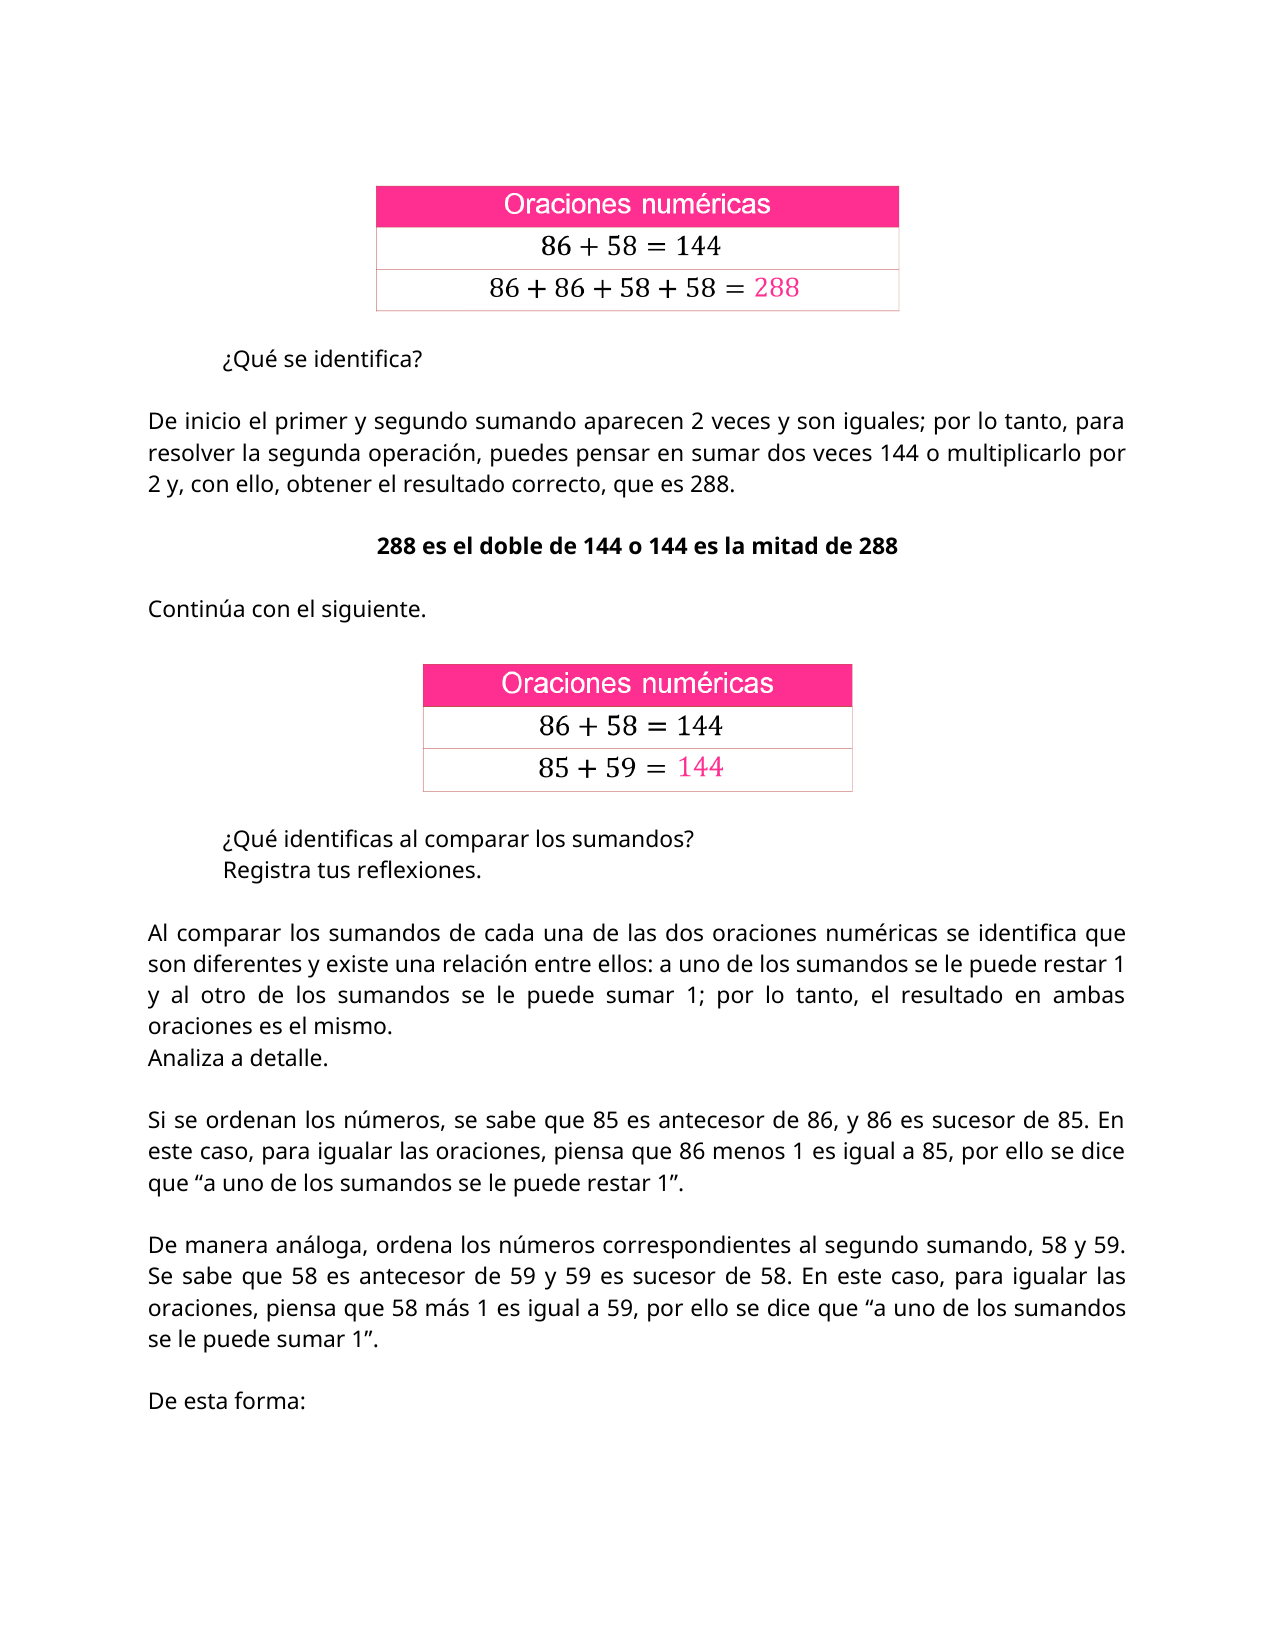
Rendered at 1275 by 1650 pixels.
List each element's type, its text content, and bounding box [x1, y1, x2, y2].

text De esta forma: [148, 1385, 1127, 1416]
list ¿Qué identificas al comparar los sumandos? [223, 823, 1127, 854]
text Analiza a detalle. [148, 1041, 1127, 1073]
text 288 es el doble de 144 o 144 es la mitad de 288 [148, 530, 1127, 562]
text De inicio el primer y segundo sumando aparecen 2 veces y son iguales; por lo tanto, para resolver la segunda operación, puedes pensar en sumar dos veces 144 o multiplicarlo por 2 y, con ello, obtener el resultado correcto, que es 288. [148, 405, 1127, 499]
list ¿Qué se identifica? [223, 343, 1127, 374]
text Continúa con el siguiente. [148, 593, 1127, 624]
text Si se ordenan los números, se sabe que 85 es antecesor de 86, y 86 es sucesor de 85. En este caso, para igualar las oraciones, piensa que 86 menos 1 es igual a 85, por ello se dice que “a uno de los sumandos se le puede restar 1”. [148, 1104, 1127, 1198]
picture [375, 177, 900, 312]
picture [422, 655, 853, 792]
text Al comparar los sumandos de cada una de las dos oraciones numéricas se identifica que son diferentes y existe una relación entre ellos: a uno de los sumandos se le puede restar 1 y al otro de los sumandos se le puede sumar 1; por lo tanto, el resultado en ambas oraciones es el mismo. [148, 916, 1127, 1041]
list Registra tus reflexiones. [223, 854, 1127, 885]
text De manera análoga, ordena los números correspondientes al segundo sumando, 58 y 59. Se sabe que 58 es antecesor de 59 y 59 es sucesor de 58. En este caso, para igualar las oraciones, piensa que 58 más 1 es igual a 59, por ello se dice que “a uno de los sumandos se le puede sumar 1”. [148, 1229, 1127, 1354]
